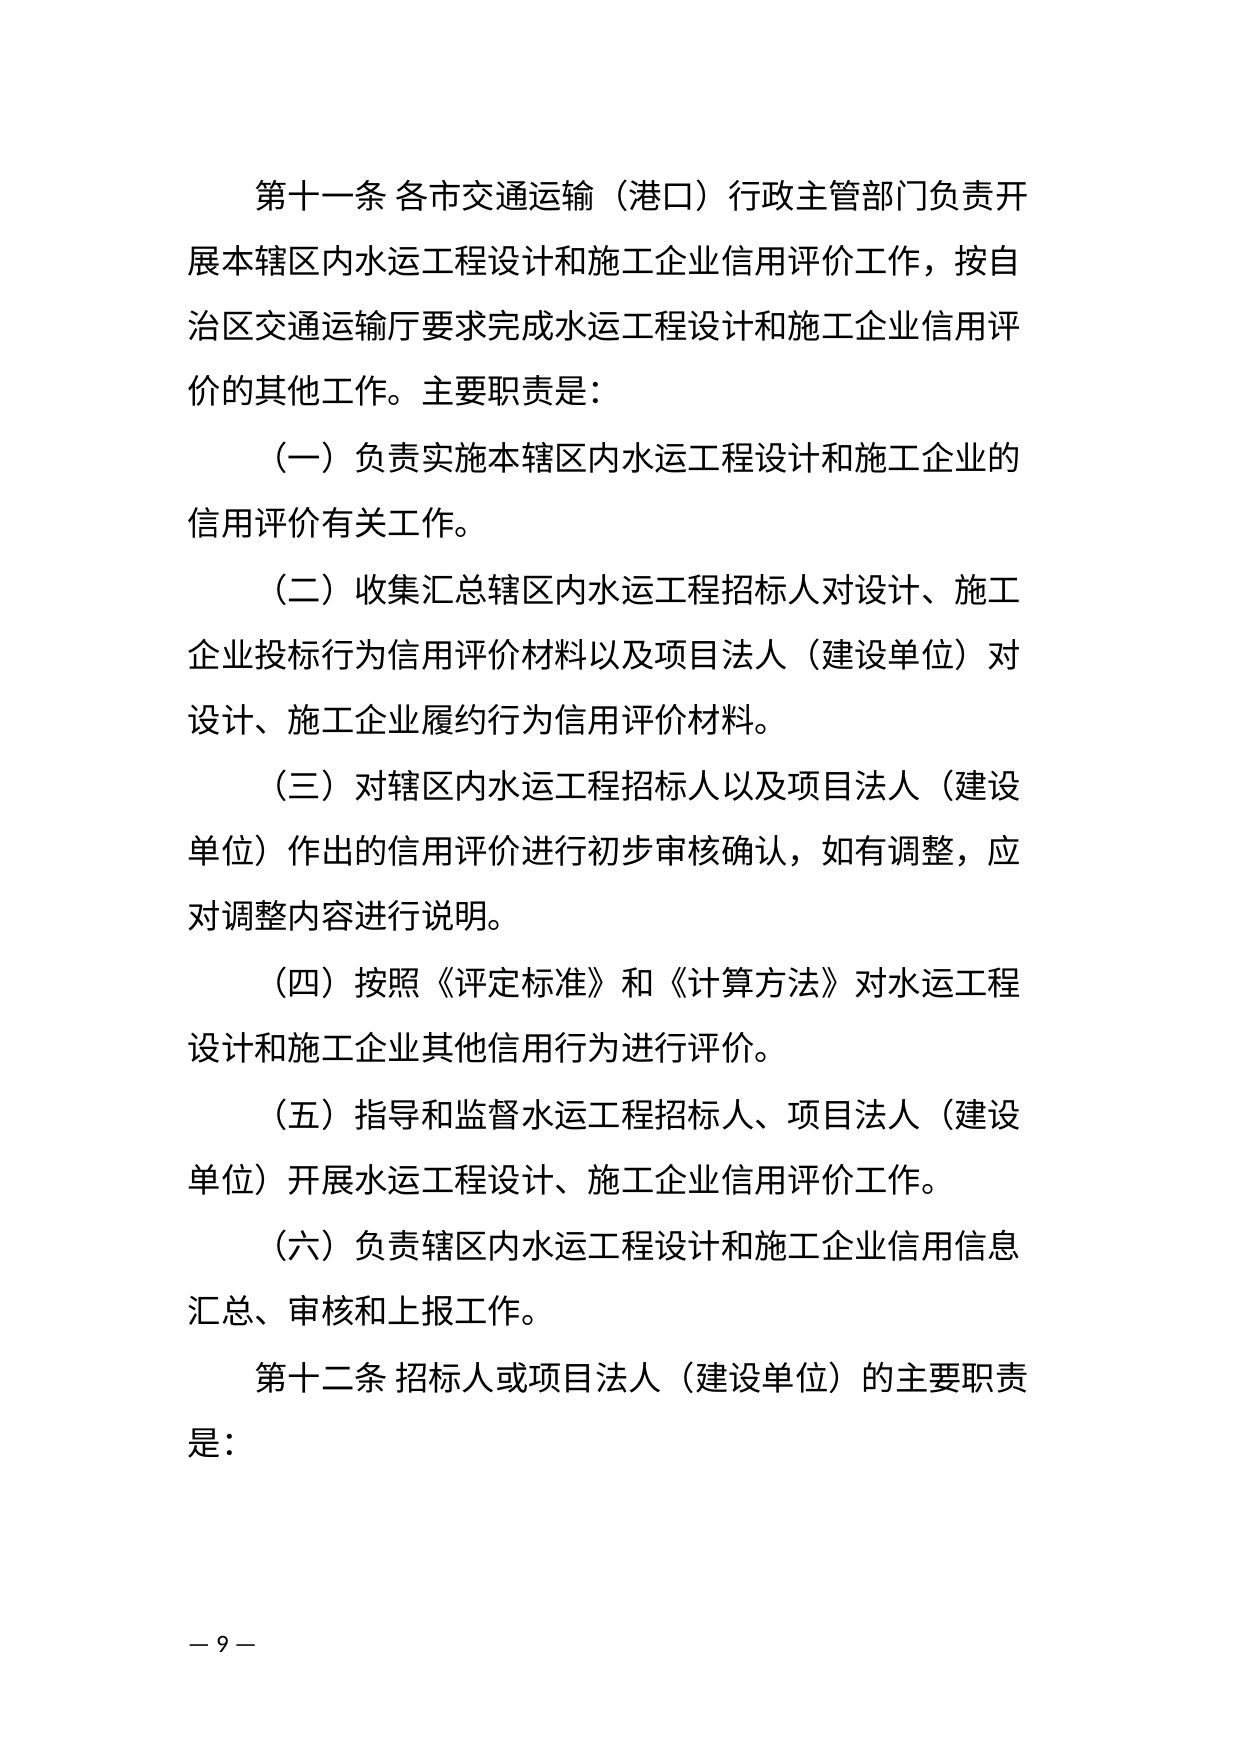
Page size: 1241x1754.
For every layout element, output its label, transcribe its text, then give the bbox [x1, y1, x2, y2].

text 第十二条 招标人或项目法人（建设单位）的主要职责是： [187, 1344, 1053, 1474]
text （六）负责辖区内水运工程设计和施工企业信用信息汇总、审核和上报工作。 [187, 1212, 1053, 1342]
text 第十一条 各市交通运输（港口）行政主管部门负责开展本辖区内水运工程设计和施工企业信用评价工作，按自治区交通运输厅要求完成水运工程设计和施工企业信用评价的其他工作。主要职责是： [187, 162, 1053, 422]
text （四）按照《评定标准》和《计算方法》对水运工程设计和施工企业其他信用行为进行评价。 [187, 949, 1053, 1079]
text （二）收集汇总辖区内水运工程招标人对设计、施工企业投标行为信用评价材料以及项目法人（建设单位）对设计、施工企业履约行为信用评价材料。 [187, 555, 1053, 750]
text （三）对辖区内水运工程招标人以及项目法人（建设单位）作出的信用评价进行初步审核确认，如有调整，应对调整内容进行说明。 [187, 752, 1053, 947]
text （一）负责实施本辖区内水运工程设计和施工企业的信用评价有关工作。 [187, 424, 1053, 554]
text （五）指导和监督水运工程招标人、项目法人（建设单位）开展水运工程设计、施工企业信用评价工作。 [187, 1080, 1053, 1210]
